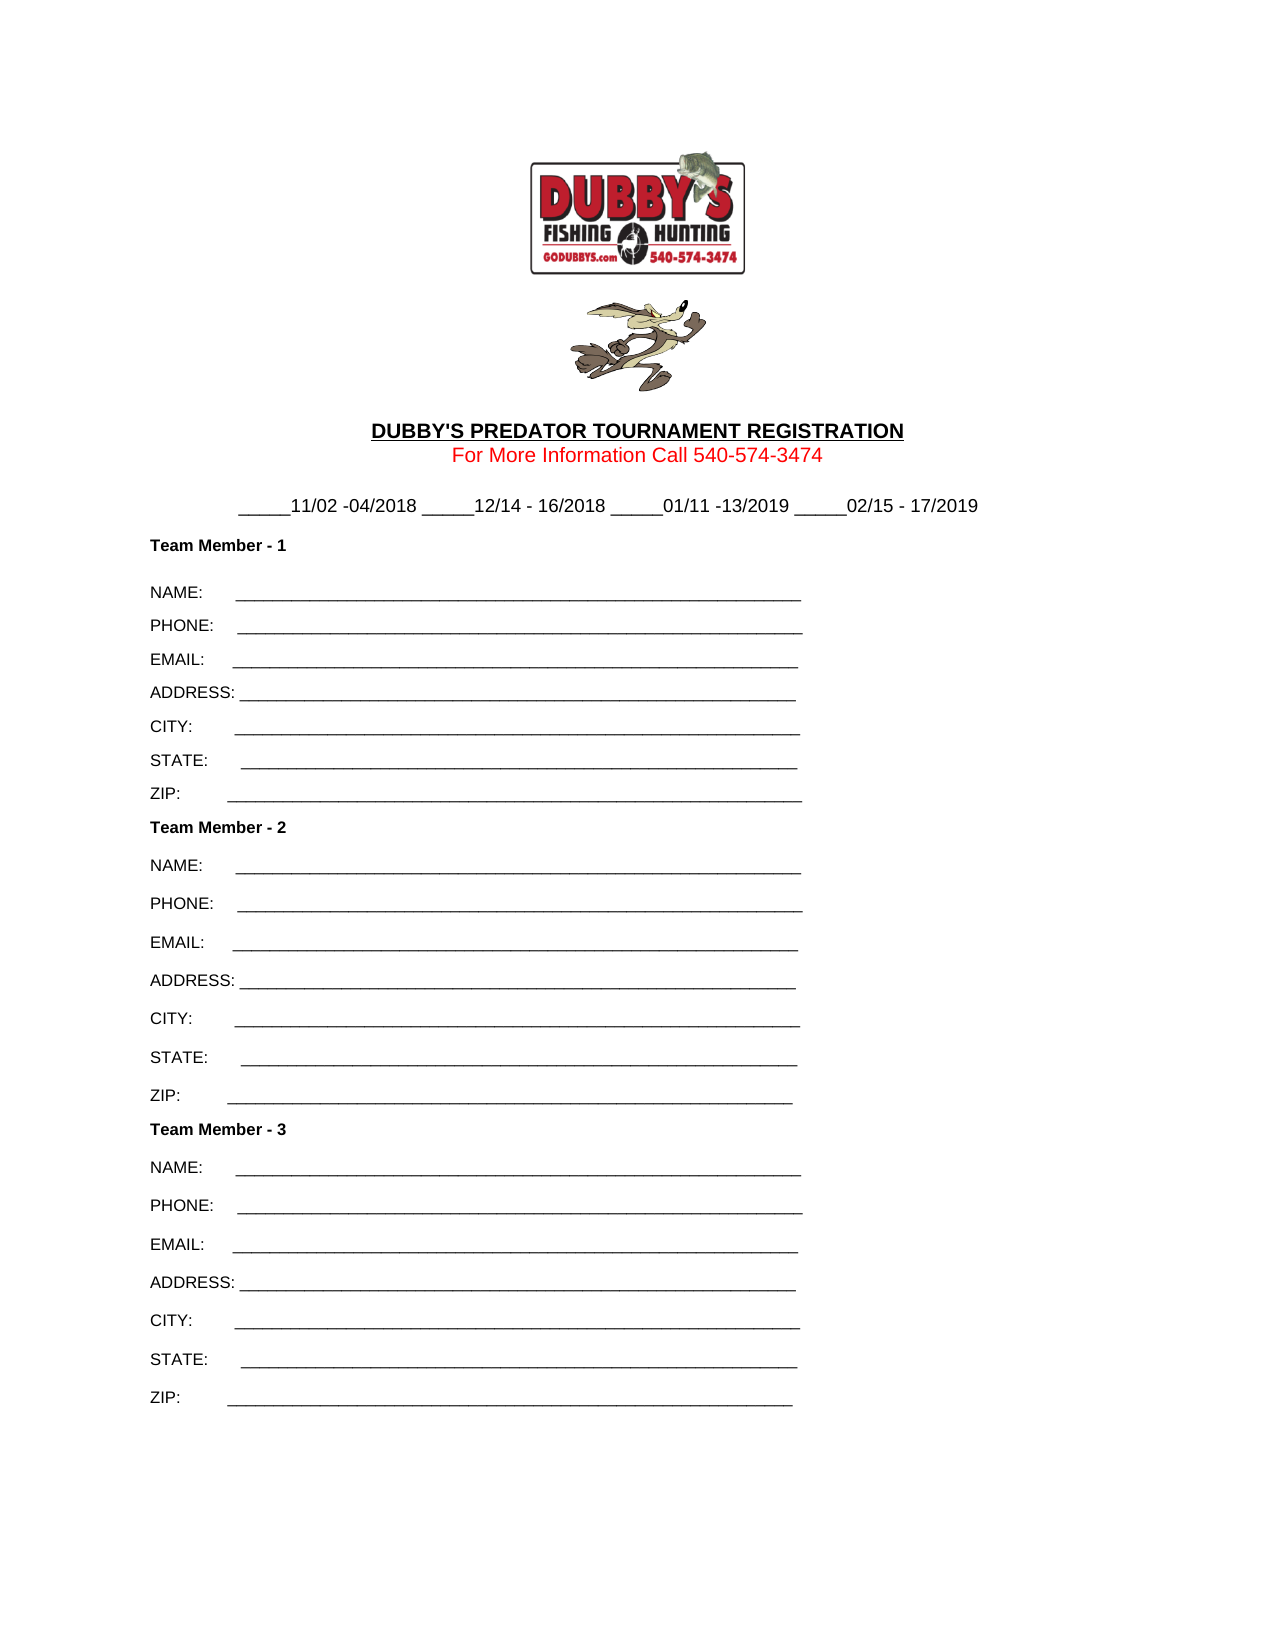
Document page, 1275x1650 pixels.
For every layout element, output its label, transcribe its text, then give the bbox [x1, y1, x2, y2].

text _____11/02 -04/2018 _____12/14 - 16/2018 _____01/11 -13/2019 _____02/15 - 17/2019 [150, 495, 1125, 516]
picture [568, 300, 708, 394]
text Team Member - 3 NAME: _____________________________________________________________ PHONE: _____________________________________________________________ EMAIL: _____________________________________________________________ ADDRESS: ____________________________________________________________ CITY: _____________________________________________________________ STATE: ____________________________________________________________ ZIP: _____________________________________________________________ [150, 1119, 1125, 1407]
text DUBBY'S PREDATOR TOURNAMENT REGISTRATION For More Information Call 540-574-3474 [150, 419, 1125, 467]
text Team Member - 1 [150, 516, 1125, 583]
picture [529, 150, 746, 275]
text NAME: _____________________________________________________________ [150, 583, 1125, 602]
text PHONE: _____________________________________________________________ EMAIL: _____________________________________________________________ ADDRESS: ____________________________________________________________ CITY: _____________________________________________________________ STATE: ____________________________________________________________ ZIP: ______________________________________________________________ Team Member - 2 NAME: _____________________________________________________________ PHONE: _____________________________________________________________ EMAIL: _____________________________________________________________ ADDRESS: ____________________________________________________________ CITY: _____________________________________________________________ STATE: ____________________________________________________________ ZIP: _____________________________________________________________ [150, 602, 1125, 1105]
